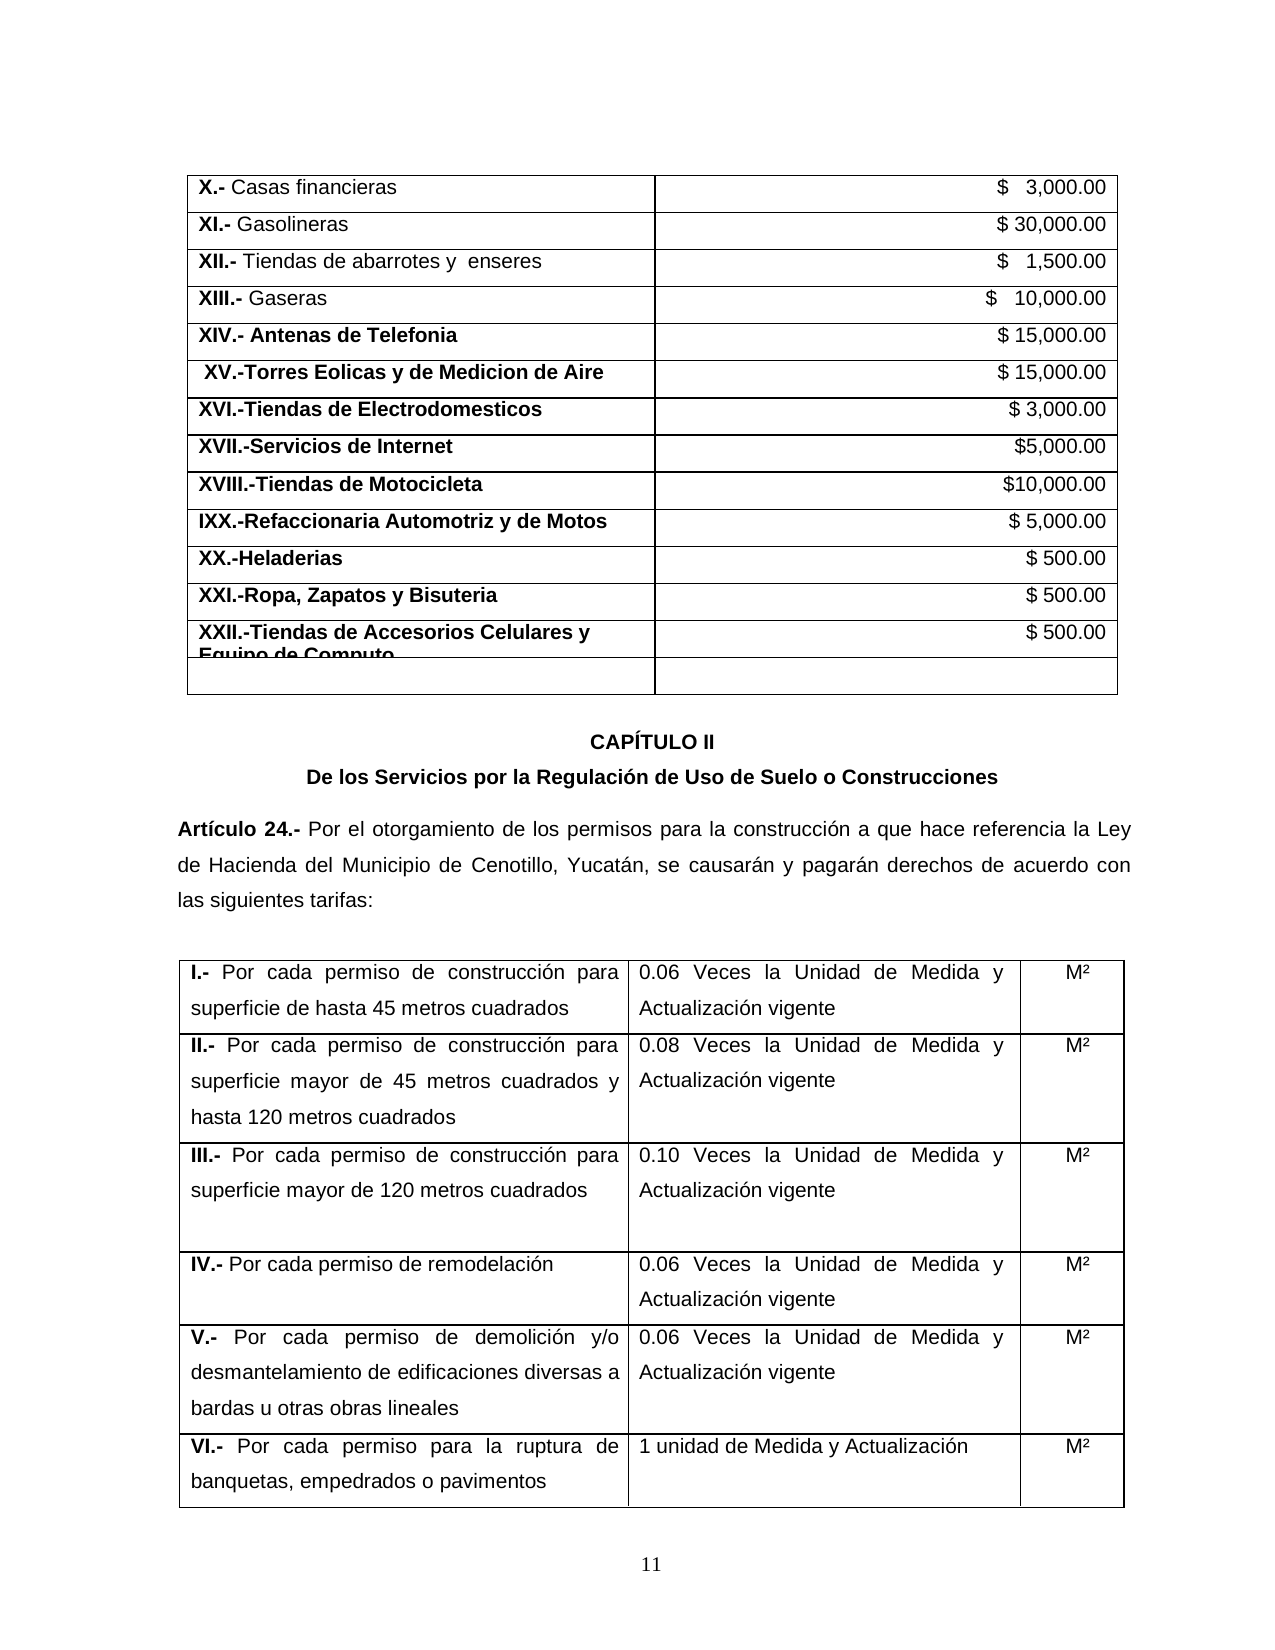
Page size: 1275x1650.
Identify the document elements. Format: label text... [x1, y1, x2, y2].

table_cell $ 500.00 [656, 584, 1117, 620]
table_cell $ 3,000.00 [656, 176, 1117, 212]
table_cell XXII.-Tiendas de Accesorios Celulares y Equipo de Computo. [188, 621, 654, 657]
table_cell $10,000.00 [656, 473, 1117, 508]
table_cell $ 30,000.00 [656, 213, 1117, 249]
table_header M² [1021, 961, 1123, 1033]
table_cell XIII.- Gaseras [188, 287, 654, 323]
table_cell IV.- Por cada permiso de remodelación [180, 1253, 628, 1324]
table_cell X.- Casas financieras [188, 176, 654, 212]
table_cell XIV.- Antenas de Telefonia [188, 324, 654, 360]
table_cell II.- Por cada permiso de construcción para superficie mayor de 45 metros cuadrados y hasta 120 metros cuadrados [180, 1035, 628, 1142]
text CAPÍTULO II [587, 730, 718, 754]
table_cell $ 500.00 [656, 621, 1117, 657]
table_cell M² [1021, 1144, 1123, 1251]
table_cell $ 15,000.00 [656, 324, 1117, 360]
text Artículo 24.- Por el otorgamiento de los permisos para la construcción a que hace referencia la Ley de Hacienda del Municipio de Cenotillo, Yucatán, se causarán y pagarán derechos de acuerdo con las siguientes tarifas: [177, 816, 1131, 912]
table_cell 0.06 Veces la Unidad de Medida y Actualización vigente [629, 1326, 1020, 1433]
table_cell V.- Por cada permiso de demolición y/o desmantelamiento de edificaciones diversas a bardas u otras obras lineales [180, 1326, 628, 1433]
table_cell $ 500.00 [656, 547, 1117, 583]
table_cell $ 15,000.00 [656, 361, 1117, 397]
table_cell VI.- Por cada permiso para la ruptura de banquetas, empedrados o pavimentos [180, 1435, 628, 1506]
table_cell $5,000.00 [656, 436, 1117, 471]
table_cell XII.- Tiendas de abarrotes y enseres [188, 250, 654, 286]
table_cell M² [1021, 1253, 1123, 1324]
table_cell 0.08 Veces la Unidad de Medida y Actualización vigente [629, 1035, 1020, 1142]
table_cell XVII.-Servicios de Internet [188, 436, 654, 471]
table_cell M² [1021, 1035, 1123, 1142]
table_cell III.- Por cada permiso de construcción para superficie mayor de 120 metros cuadrados [180, 1144, 628, 1251]
table_cell XX.-Heladerias [188, 547, 654, 583]
table_cell $ 1,500.00 [656, 250, 1117, 286]
table_cell M² [1021, 1435, 1123, 1506]
table_cell $ 3,000.00 [656, 399, 1117, 434]
table_header I.- Por cada permiso de construcción para superficie de hasta 45 metros cuadrados [180, 961, 628, 1033]
table_cell [656, 658, 1117, 694]
table_cell IXX.-Refaccionaria Automotriz y de Motos [188, 510, 654, 546]
table_cell XVIII.-Tiendas de Motocicleta [188, 473, 654, 508]
table_cell M² [1021, 1326, 1123, 1433]
table_cell XI.- Gasolineras [188, 213, 654, 249]
table_cell 0.10 Veces la Unidad de Medida y Actualización vigente [629, 1144, 1020, 1251]
table_cell XVI.-Tiendas de Electrodomesticos [188, 399, 654, 434]
table_cell $ 10,000.00 [656, 287, 1117, 323]
table_cell XV.-Torres Eolicas y de Medicion de Aire [188, 361, 654, 397]
table_cell 1 unidad de Medida y Actualización [629, 1435, 1020, 1506]
table_cell $ 5,000.00 [656, 510, 1117, 546]
text De los Servicios por la Regulación de Uso de Suelo o Construcciones [303, 765, 1001, 789]
table_header 0.06 Veces la Unidad de Medida y Actualización vigente [629, 961, 1020, 1033]
table_cell [188, 658, 654, 694]
table_cell XXI.-Ropa, Zapatos y Bisuteria [188, 584, 654, 620]
table_cell 0.06 Veces la Unidad de Medida y Actualización vigente [629, 1253, 1020, 1324]
